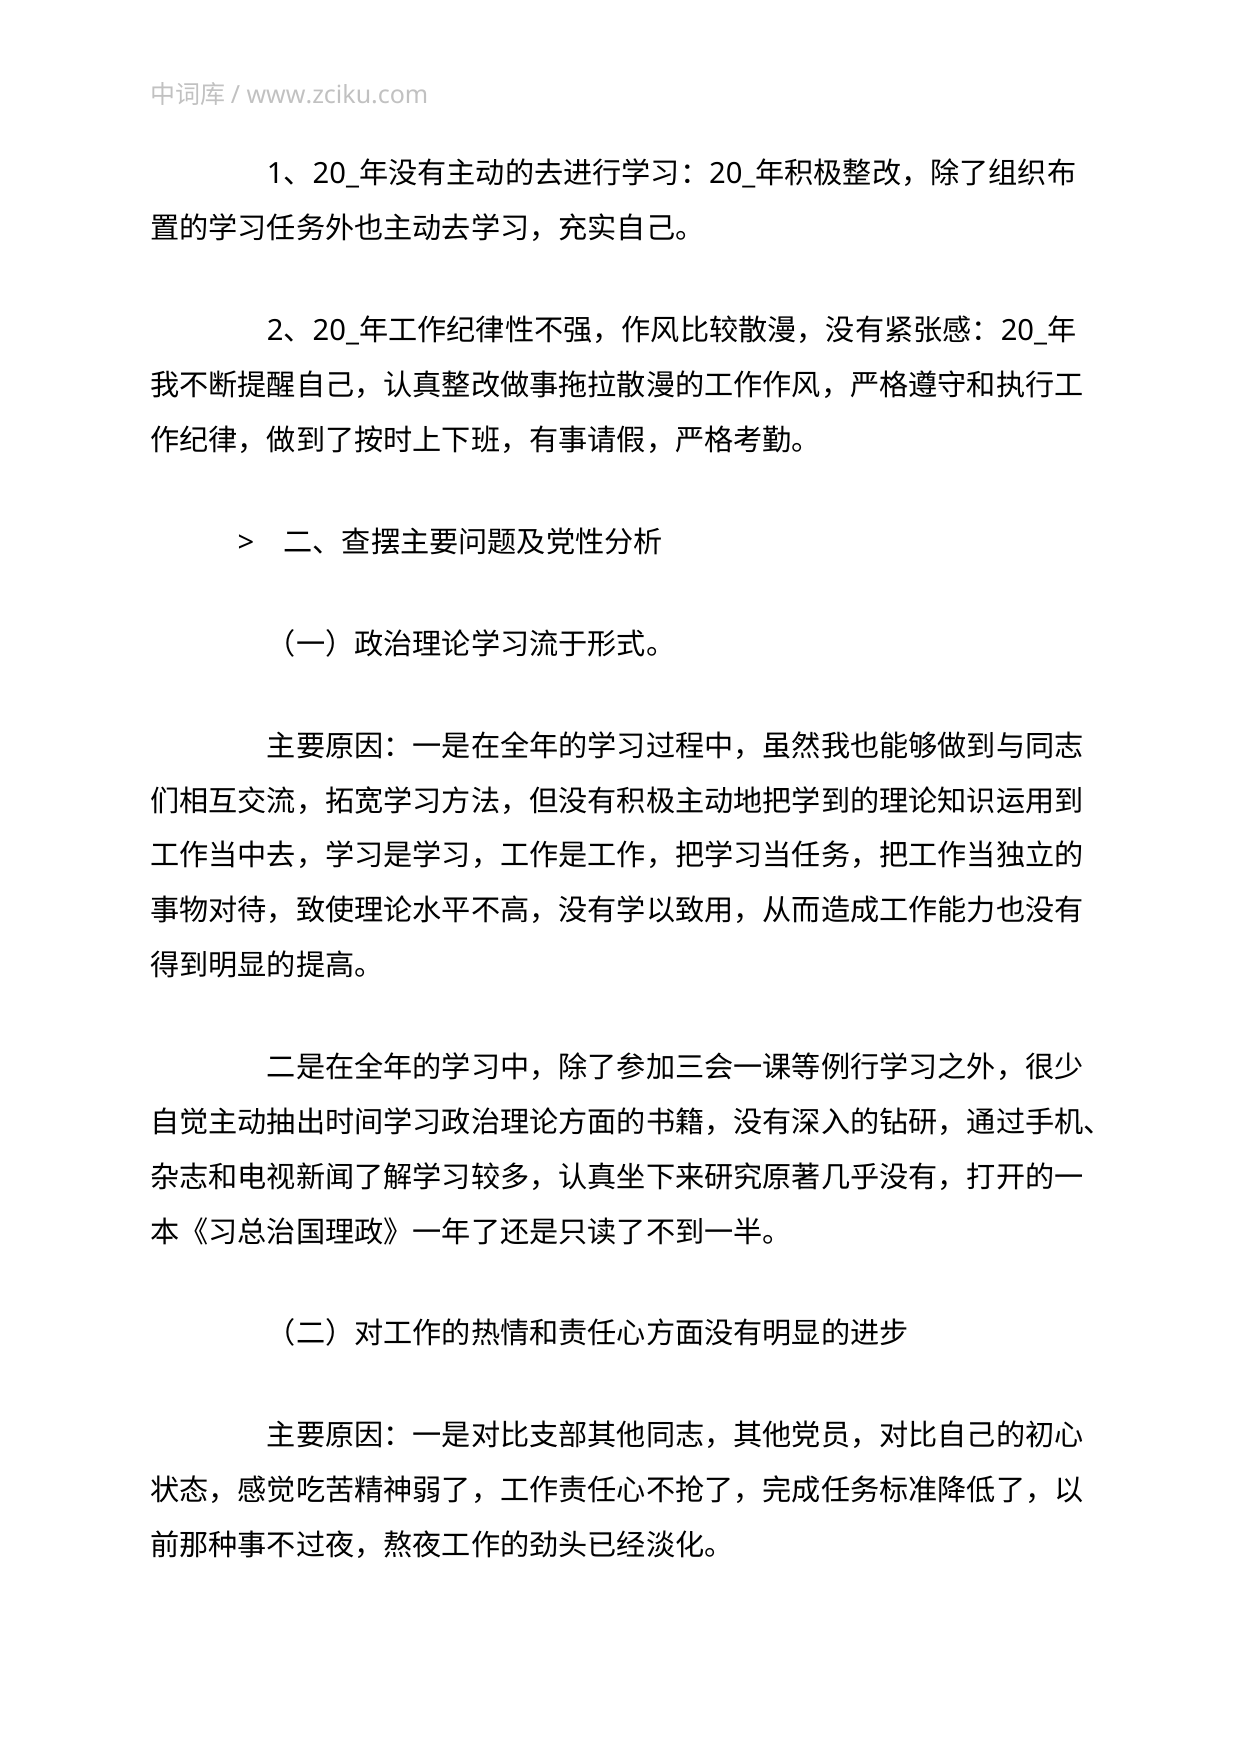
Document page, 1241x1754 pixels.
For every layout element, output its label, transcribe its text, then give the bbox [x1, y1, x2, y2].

text 主要原因：一是在全年的学习过程中，虽然我也能够做到与同志们相互交流，拓宽学习方法，但没有积极主动地把学到的理论知识运用到工作当中去，学习是学习，工作是工作，把学习当任务，把工作当独立的事物对待，致使理论水平不高，没有学以致用，从而造成工作能力也没有得到明显的提高。 [150, 722, 1090, 984]
text （二）对工作的热情和责任心方面没有明显的进步 [150, 1310, 1090, 1352]
text （一）政治理论学习流于形式。 [150, 620, 1090, 663]
text 主要原因：一是对比支部其他同志，其他党员，对比自己的初心状态，感觉吃苦精神弱了，工作责任心不抢了，完成任务标准降低了，以前那种事不过夜，熬夜工作的劲头已经淡化。 [150, 1412, 1090, 1564]
text > 二、查摆主要问题及党性分析 [150, 518, 1090, 561]
text 二是在全年的学习中，除了参加三会一课等例行学习之外，很少自觉主动抽出时间学习政治理论方面的书籍，没有深入的钻研，通过手机、杂志和电视新闻了解学习较多，认真坐下来研究原著几乎没有，打开的一本《习总治国理政》一年了还是只读了不到一半。 [150, 1043, 1090, 1251]
text 2、20_年工作纪律性不强，作风比较散漫，没有紧张感：20_年我不断提醒自己，认真整改做事拖拉散漫的工作作风，严格遵守和执行工作纪律，做到了按时上下班，有事请假，严格考勤。 [150, 307, 1090, 459]
text 1、20_年没有主动的去进行学习：20_年积极整改，除了组织布置的学习任务外也主动去学习，充实自己。 [150, 150, 1090, 247]
